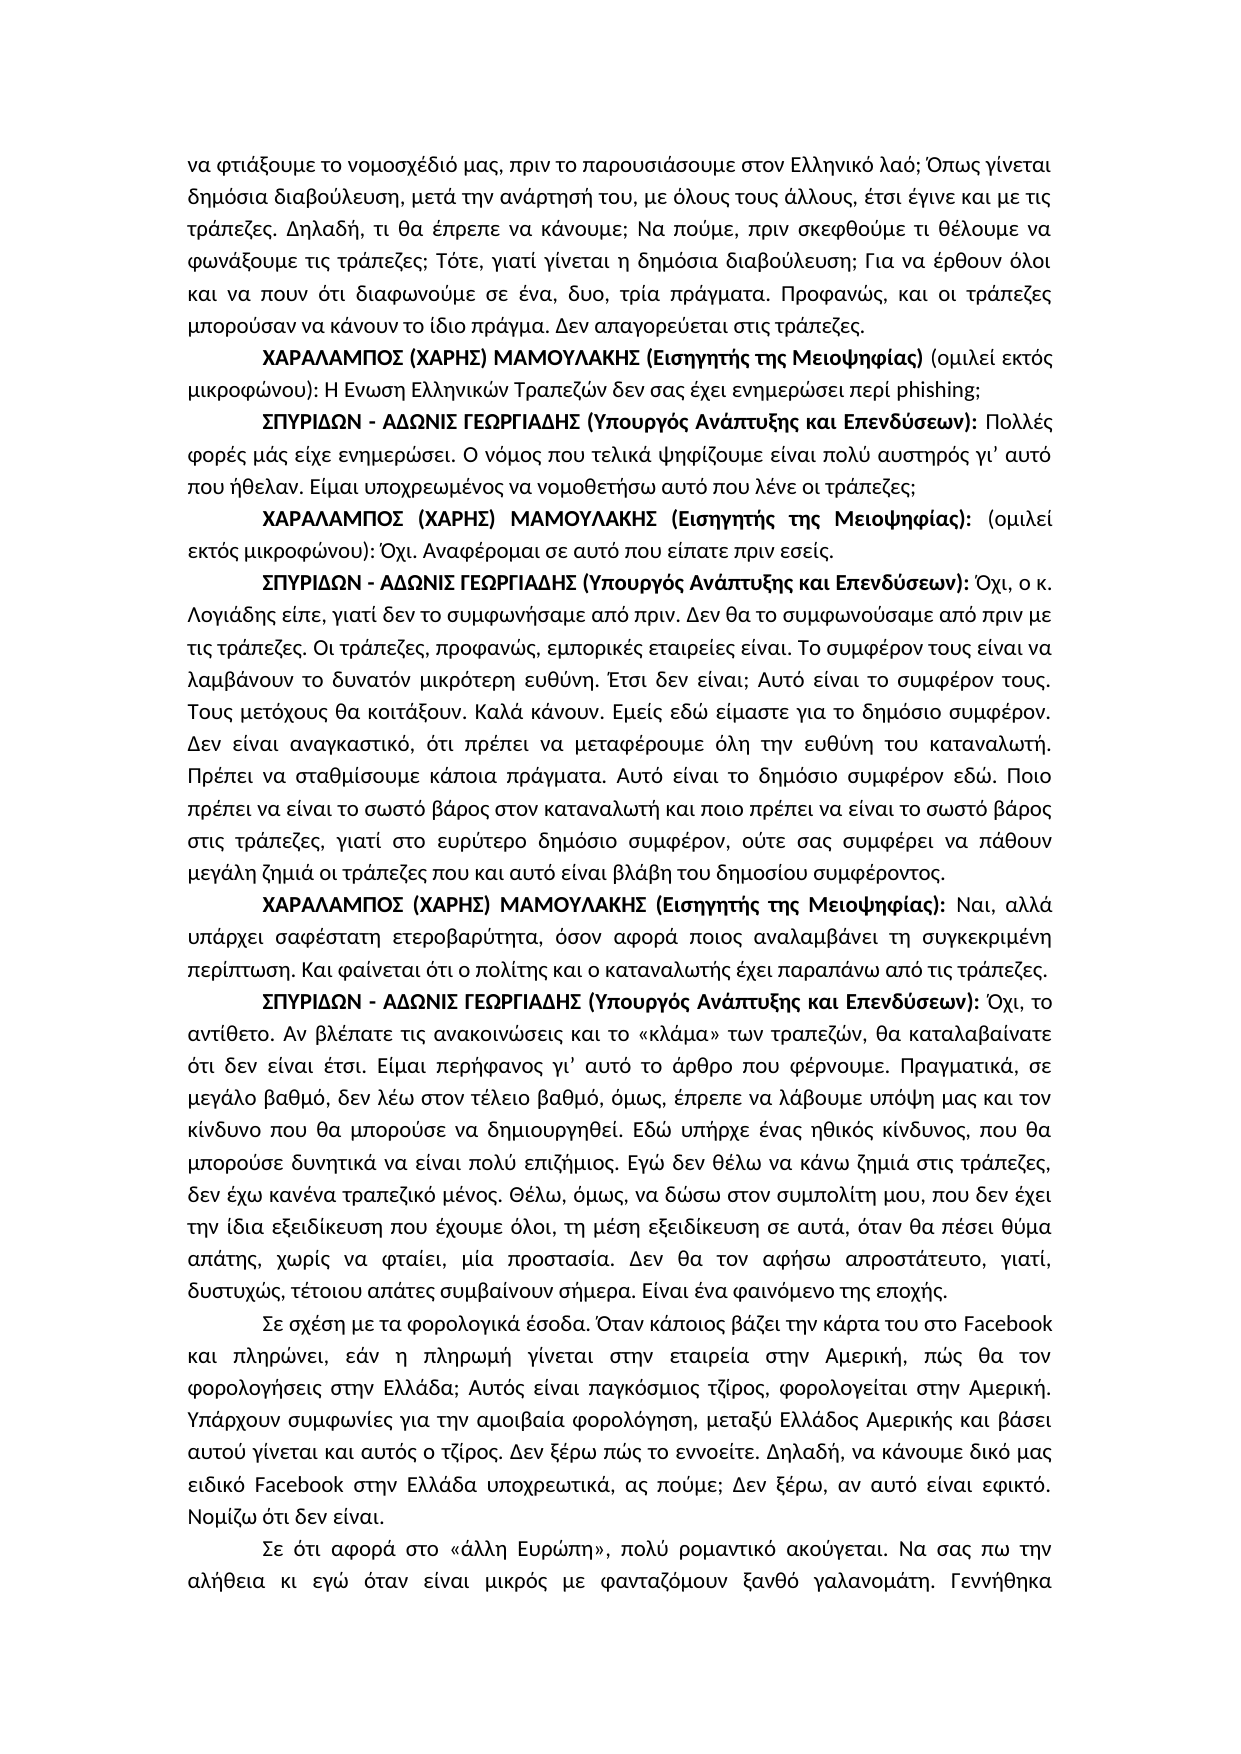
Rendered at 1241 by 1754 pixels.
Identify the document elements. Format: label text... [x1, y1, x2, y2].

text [187, 150, 1053, 339]
text ΣΠΥΡΙΔΩΝ - ΑΔΩΝΙΣ ΓΕΩΡΓΙΑΔΗΣ (Υπουργός Ανάπτυξης και Επενδύσεων): Όχι, ο κ. Λογιάδης είπε, γιατί δεν το συμφωνήσαμε από πριν. Δεν θα το συμφωνούσαμε από πριν με τις τράπεζες. Οι τράπεζες, προφανώς, εμπορικές εταιρείες είναι. Το συμφέρον τους είναι να λαμβάνουν το δυνατόν μικρότερη ευθύνη. Έτσι δεν είναι; Αυτό είναι το συμφέρον τους. Τους μετόχους θα κοιτάξουν. Καλά κάνουν. Εμείς εδώ είμαστε για το δημόσιο συμφέρον. Δεν είναι αναγκαστικό, ότι πρέπει να μεταφέρουμε όλη την ευθύνη του καταναλωτή. Πρέπει να σταθμίσουμε κάποια πράγματα. Αυτό είναι το δημόσιο συμφέρον εδώ. Ποιο πρέπει να είναι το σωστό βάρος στον καταναλωτή και ποιο πρέπει να είναι το σωστό βάρος στις τράπεζες, γιατί στο ευρύτερο δημόσιο συμφέρον, ούτε σας συμφέρει να πάθουν μεγάλη ζημιά οι τράπεζες που και αυτό είναι βλάβη του δημοσίου συμφέροντος. [187, 568, 1053, 886]
text ΧΑΡΑΛΑΜΠΟΣ (ΧΑΡΗΣ) ΜΑΜΟΥΛΑΚΗΣ (Εισηγητής της Μειοψηφίας) (ομιλεί εκτός μικροφώνου): Η Ένωση Ελληνικών Τραπεζών δεν σας έχει ενημερώσει περί phishing; [187, 343, 1053, 403]
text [187, 1534, 1053, 1594]
text Σε σχέση με τα φορολογικά έσοδα. Όταν κάποιος βάζει την κάρτα του στο Facebook και πληρώνει, εάν η πληρωμή γίνεται στην εταιρεία στην Αμερική, πώς θα τον φορολογήσεις στην Ελλάδα; Αυτός είναι παγκόσμιος τζίρος, φορολογείται στην Αμερική. Υπάρχουν συμφωνίες για την αμοιβαία φορολόγηση, μεταξύ Ελλάδος Αμερικής και βάσει αυτού γίνεται και αυτός ο τζίρος. Δεν ξέρω πώς το εννοείτε. Δηλαδή, να κάνουμε δικό μας ειδικό Facebook στην Ελλάδα υποχρεωτικά, ας πούμε; Δεν ξέρω, αν αυτό είναι εφικτό. Νομίζω ότι δεν είναι. [187, 1309, 1053, 1530]
text ΣΠΥΡΙΔΩΝ - ΑΔΩΝΙΣ ΓΕΩΡΓΙΑΔΗΣ (Υπουργός Ανάπτυξης και Επενδύσεων): Πολλές φορές μάς είχε ενημερώσει. Ο νόμος που τελικά ψηφίζουμε είναι πολύ αυστηρός γι’ αυτό που ήθελαν. Είμαι υποχρεωμένος να νομοθετήσω αυτό που λένε οι τράπεζες; [187, 407, 1053, 500]
text ΣΠΥΡΙΔΩΝ - ΑΔΩΝΙΣ ΓΕΩΡΓΙΑΔΗΣ (Υπουργός Ανάπτυξης και Επενδύσεων): Όχι, το αντίθετο. Αν βλέπατε τις ανακοινώσεις και το «κλάμα» των τραπεζών, θα καταλαβαίνατε ότι δεν είναι έτσι. Είμαι περήφανος γι’ αυτό το άρθρο που φέρνουμε. Πραγματικά, σε μεγάλο βαθμό, δεν λέω στον τέλειο βαθμό, όμως, έπρεπε να λάβουμε υπόψη μας και τον κίνδυνο που θα μπορούσε να δημιουργηθεί. Εδώ υπήρχε ένας ηθικός κίνδυνος, που θα μπορούσε δυνητικά να είναι πολύ επιζήμιος. Εγώ δεν θέλω να κάνω ζημιά στις τράπεζες, δεν έχω κανένα τραπεζικό μένος. Θέλω, όμως, να δώσω στον συμπολίτη μου, που δεν έχει την ίδια εξειδίκευση που έχουμε όλοι, τη μέση εξειδίκευση σε αυτά, όταν θα πέσει θύμα απάτης, χωρίς να φταίει, μία προστασία. Δεν θα τον αφήσω απροστάτευτο, γιατί, δυστυχώς, τέτοιου απάτες συμβαίνουν σήμερα. Είναι ένα φαινόμενο της εποχής. [187, 987, 1053, 1304]
text ΧΑΡΑΛΑΜΠΟΣ (ΧΑΡΗΣ) ΜΑΜΟΥΛΑΚΗΣ (Εισηγητής της Μειοψηφίας): Ναι, αλλά υπάρχει σαφέστατη ετεροβαρύτητα, όσον αφορά ποιος αναλαμβάνει τη συγκεκριμένη περίπτωση. Και φαίνεται ότι ο πολίτης και ο καταναλωτής έχει παραπάνω από τις τράπεζες. [187, 890, 1053, 983]
text ΧΑΡΑΛΑΜΠΟΣ (ΧΑΡΗΣ) ΜΑΜΟΥΛΑΚΗΣ (Εισηγητής της Μειοψηφίας): (ομιλεί εκτός μικροφώνου): Όχι. Αναφέρομαι σε αυτό που είπατε πριν εσείς. [187, 504, 1053, 564]
